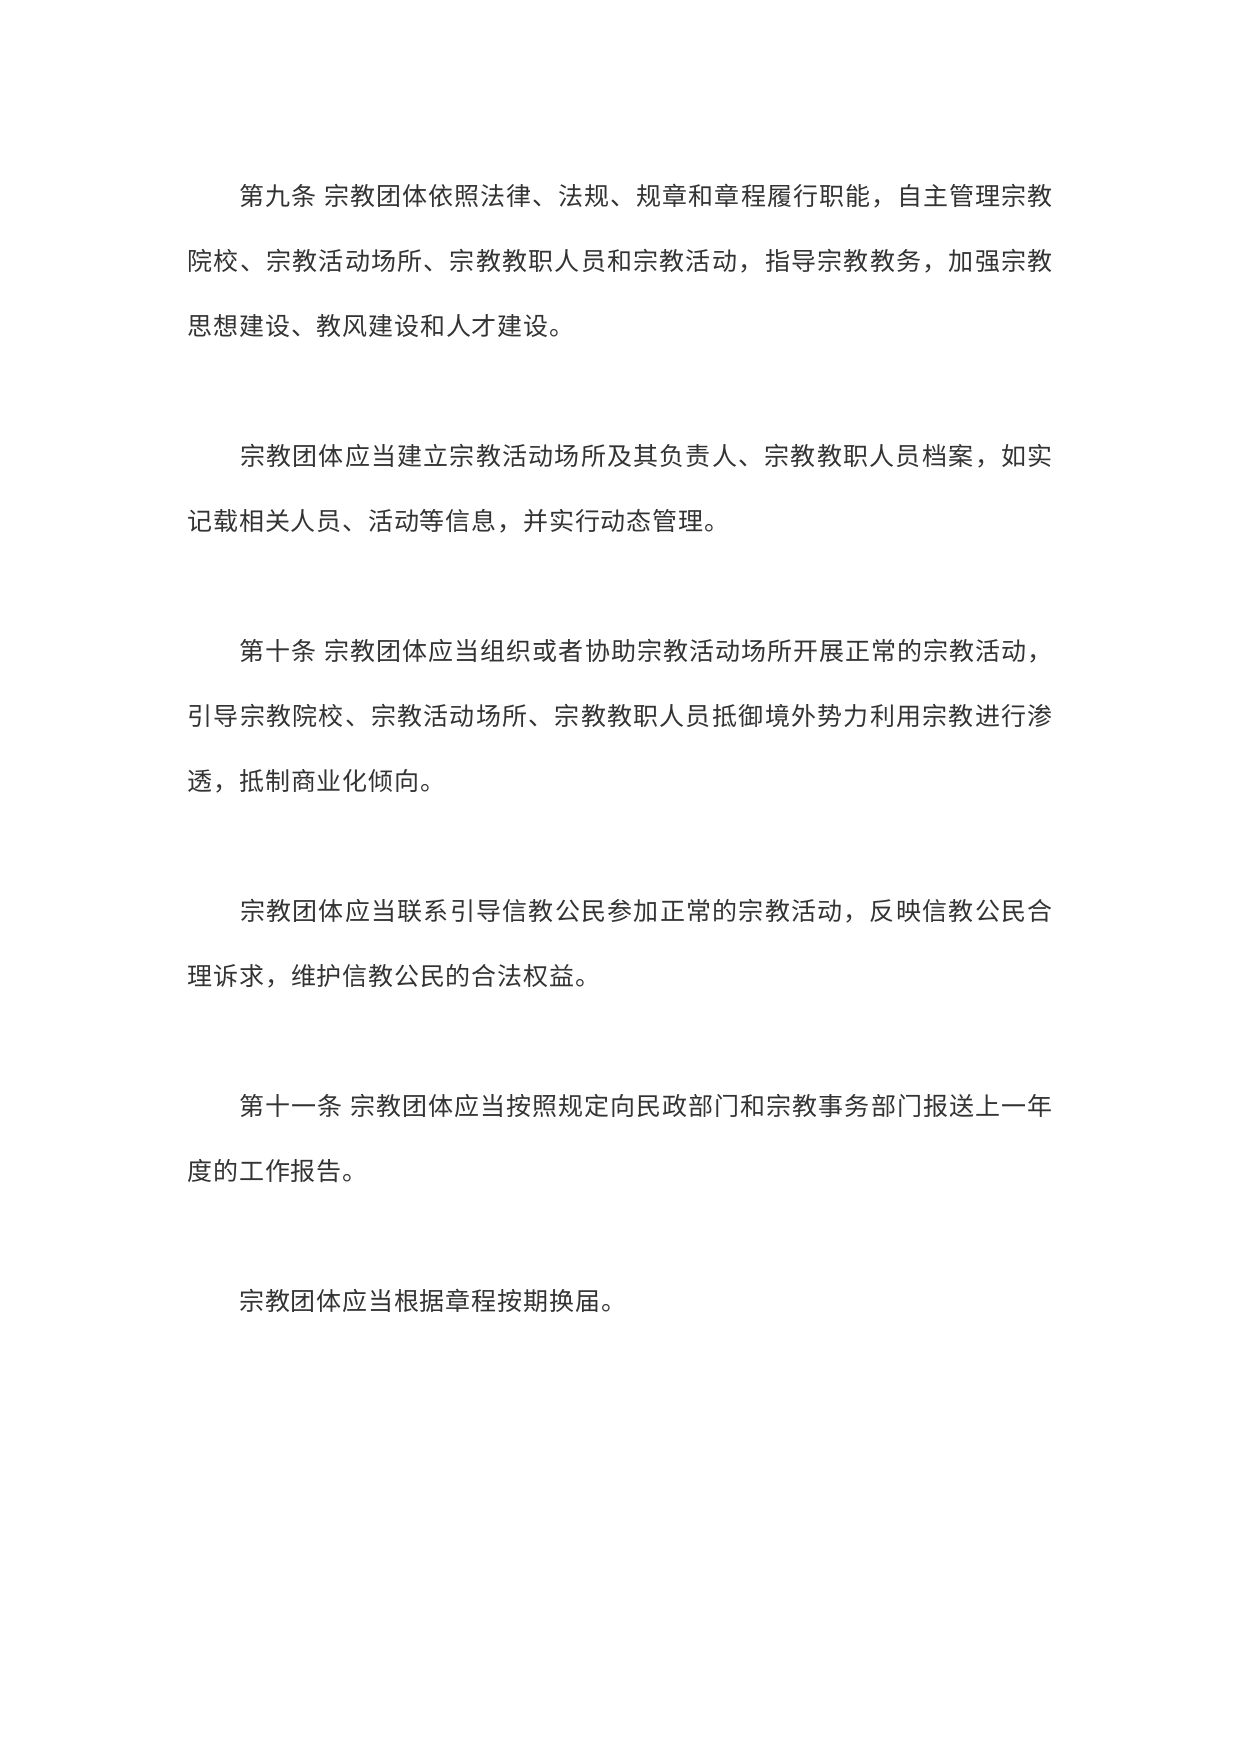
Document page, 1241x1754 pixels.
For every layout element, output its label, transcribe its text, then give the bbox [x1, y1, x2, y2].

text 第十条 宗教团体应当组织或者协助宗教活动场所开展正常的宗教活动，引导宗教院校、宗教活动场所、宗教教职人员抵御境外势力利用宗教进行渗透，抵制商业化倾向。 [187, 617, 1053, 812]
text 宗教团体应当建立宗教活动场所及其负责人、宗教教职人员档案，如实记载相关人员、活动等信息，并实行动态管理。 [187, 422, 1053, 552]
text 宗教团体应当根据章程按期换届。 [187, 1267, 1053, 1332]
text 第十一条 宗教团体应当按照规定向民政部门和宗教事务部门报送上一年度的工作报告。 [187, 1072, 1053, 1202]
text 第九条 宗教团体依照法律、法规、规章和章程履行职能，自主管理宗教院校、宗教活动场所、宗教教职人员和宗教活动，指导宗教教务，加强宗教思想建设、教风建设和人才建设。 [187, 162, 1053, 357]
text 宗教团体应当联系引导信教公民参加正常的宗教活动，反映信教公民合理诉求，维护信教公民的合法权益。 [187, 877, 1053, 1007]
